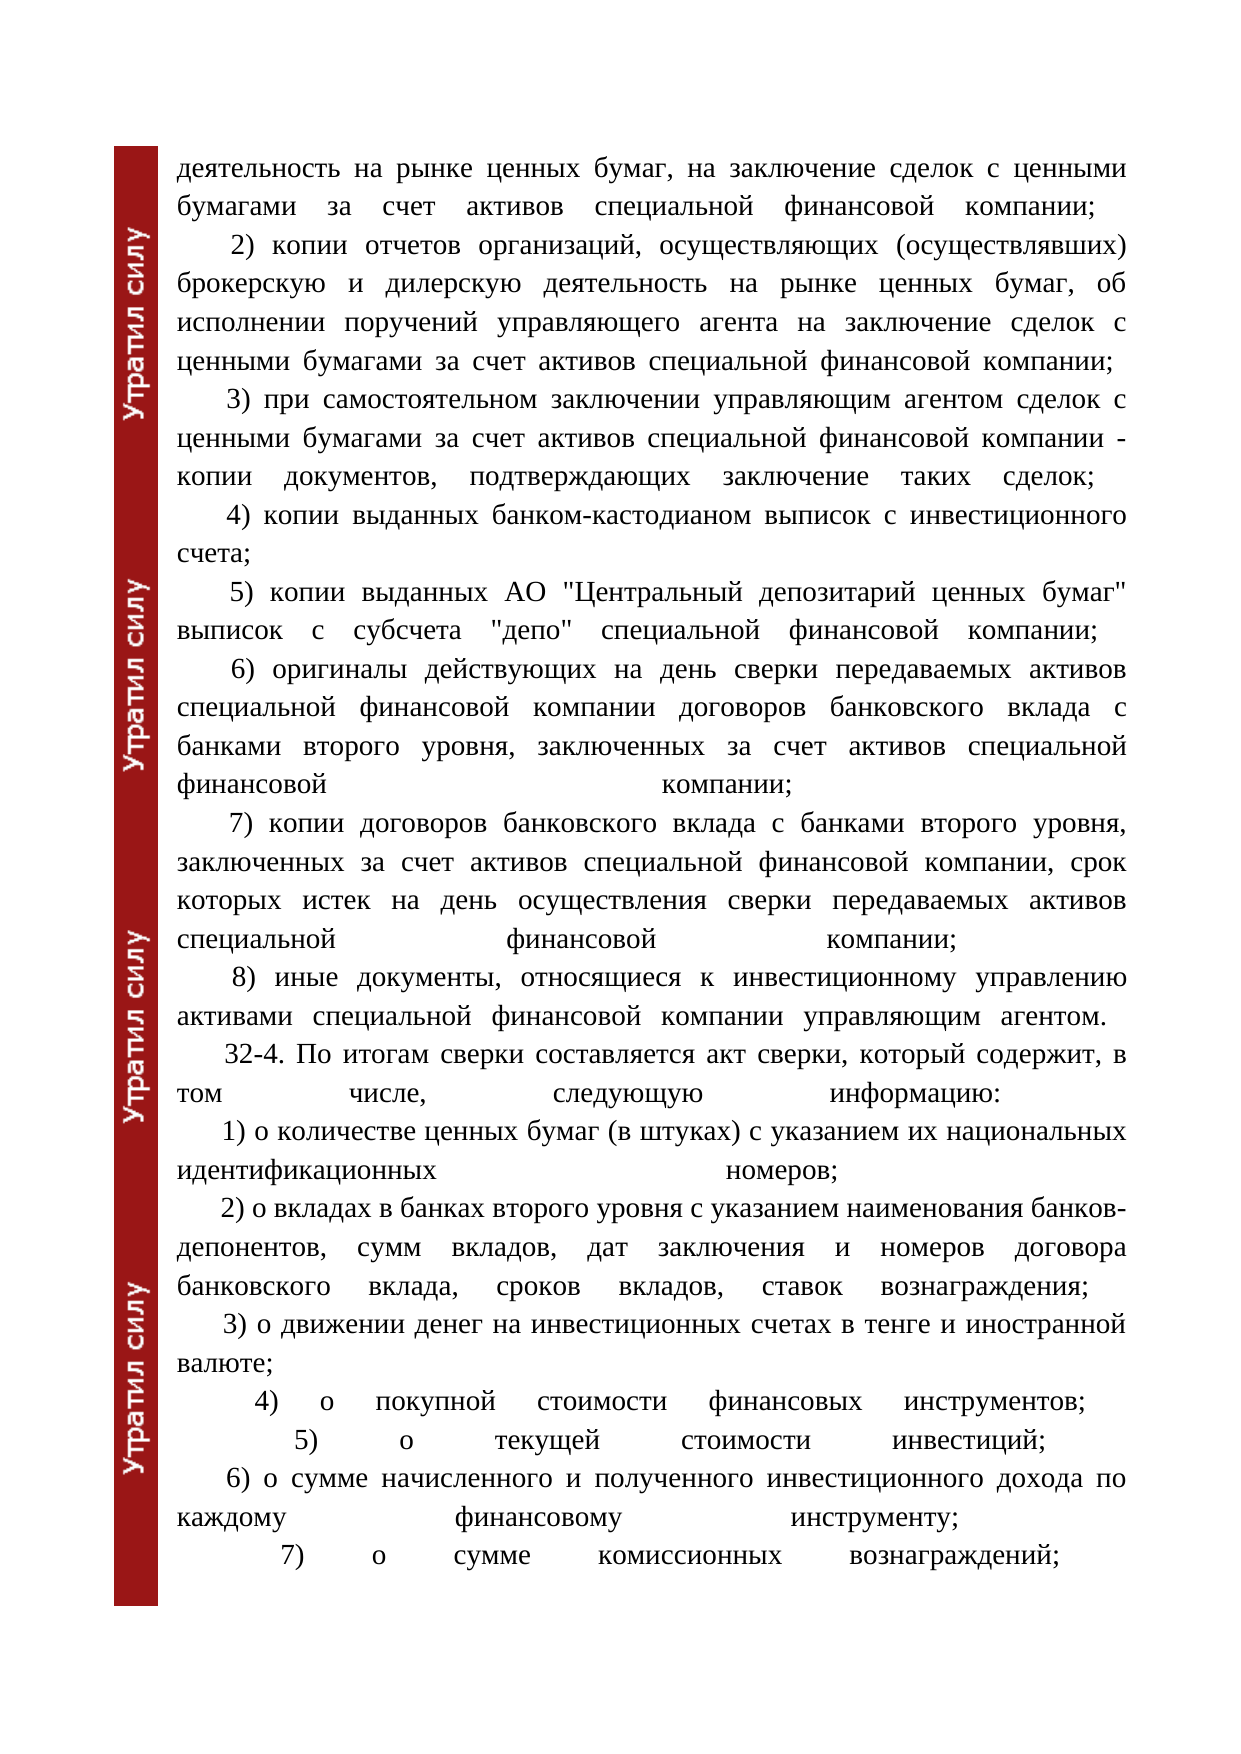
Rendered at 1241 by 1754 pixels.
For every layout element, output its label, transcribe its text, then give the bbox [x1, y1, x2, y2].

picture [114, 146, 158, 150]
picture [114, 1571, 158, 1606]
